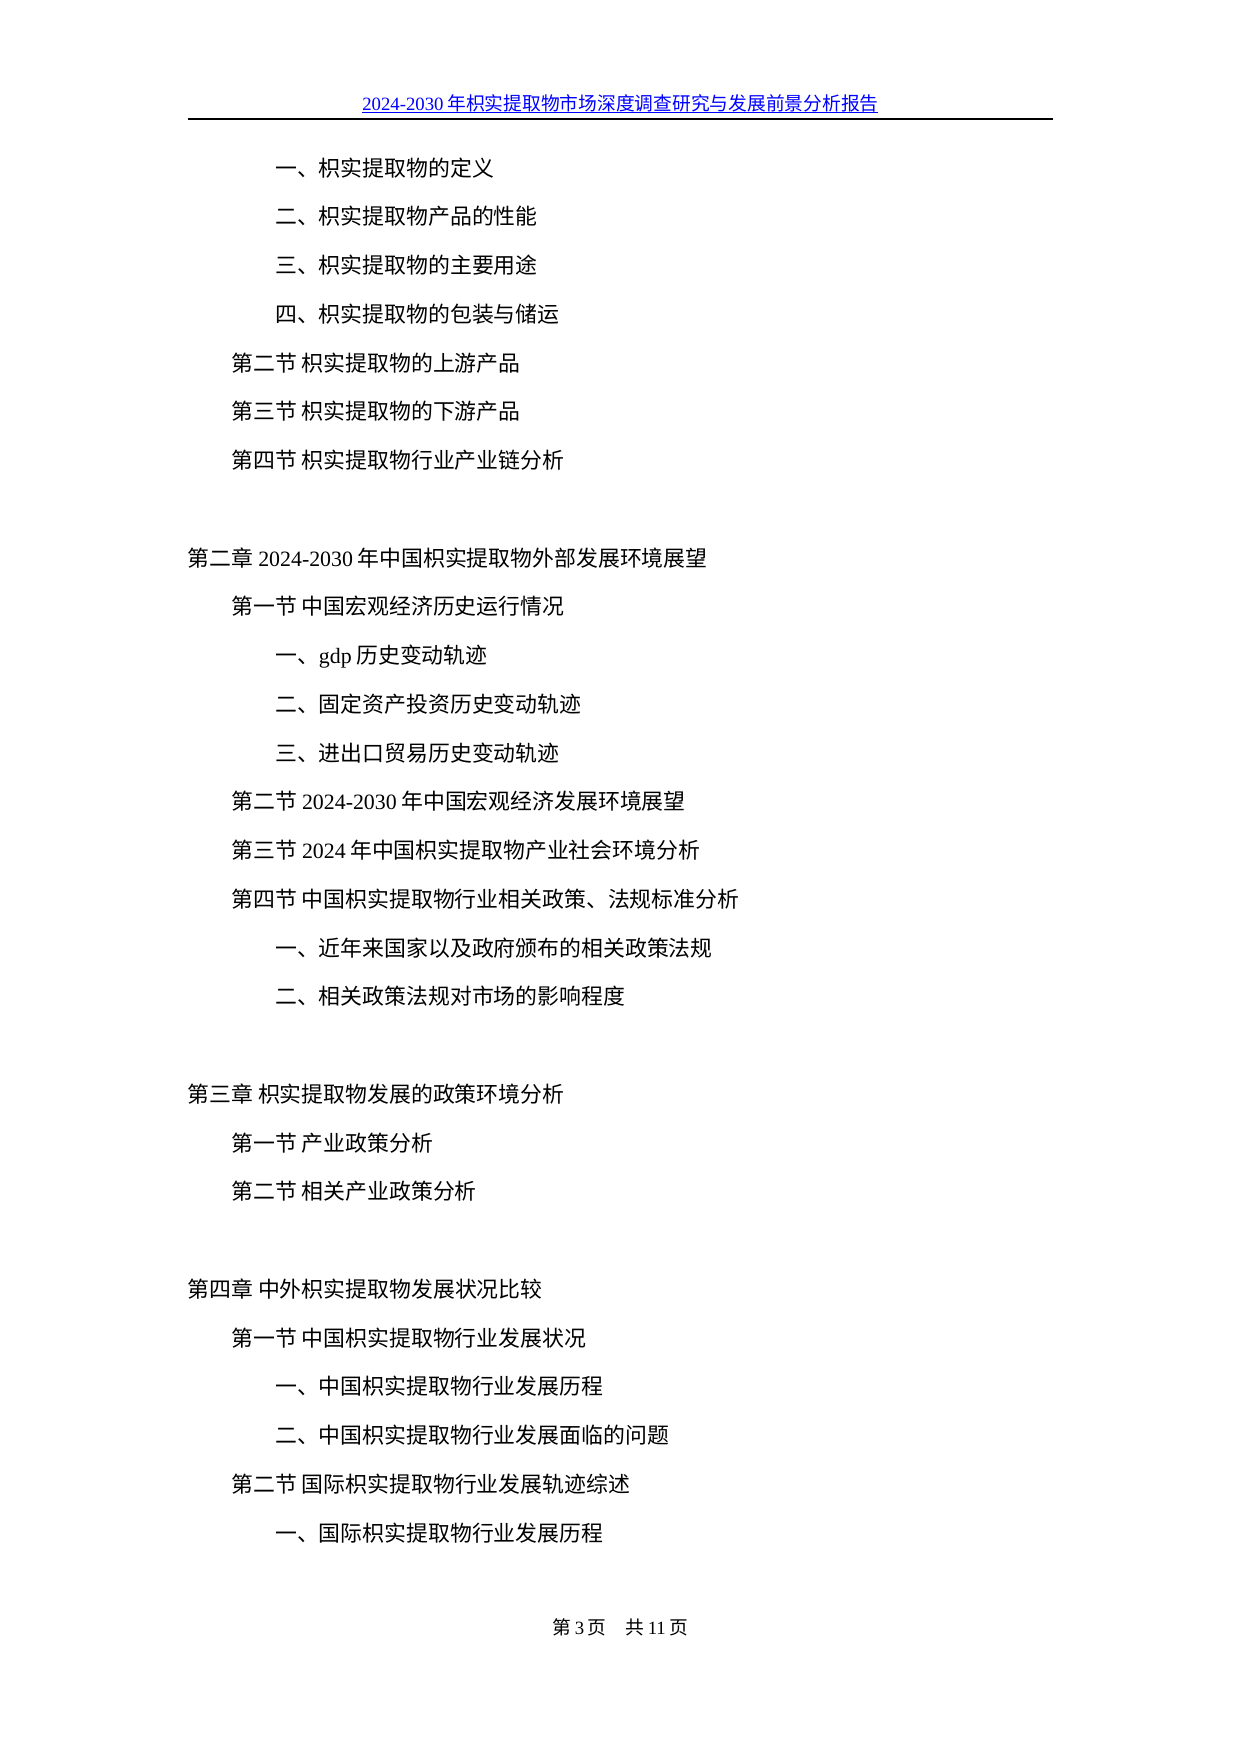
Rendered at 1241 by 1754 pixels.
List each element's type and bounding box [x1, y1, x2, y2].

text [187, 150, 1053, 1548]
